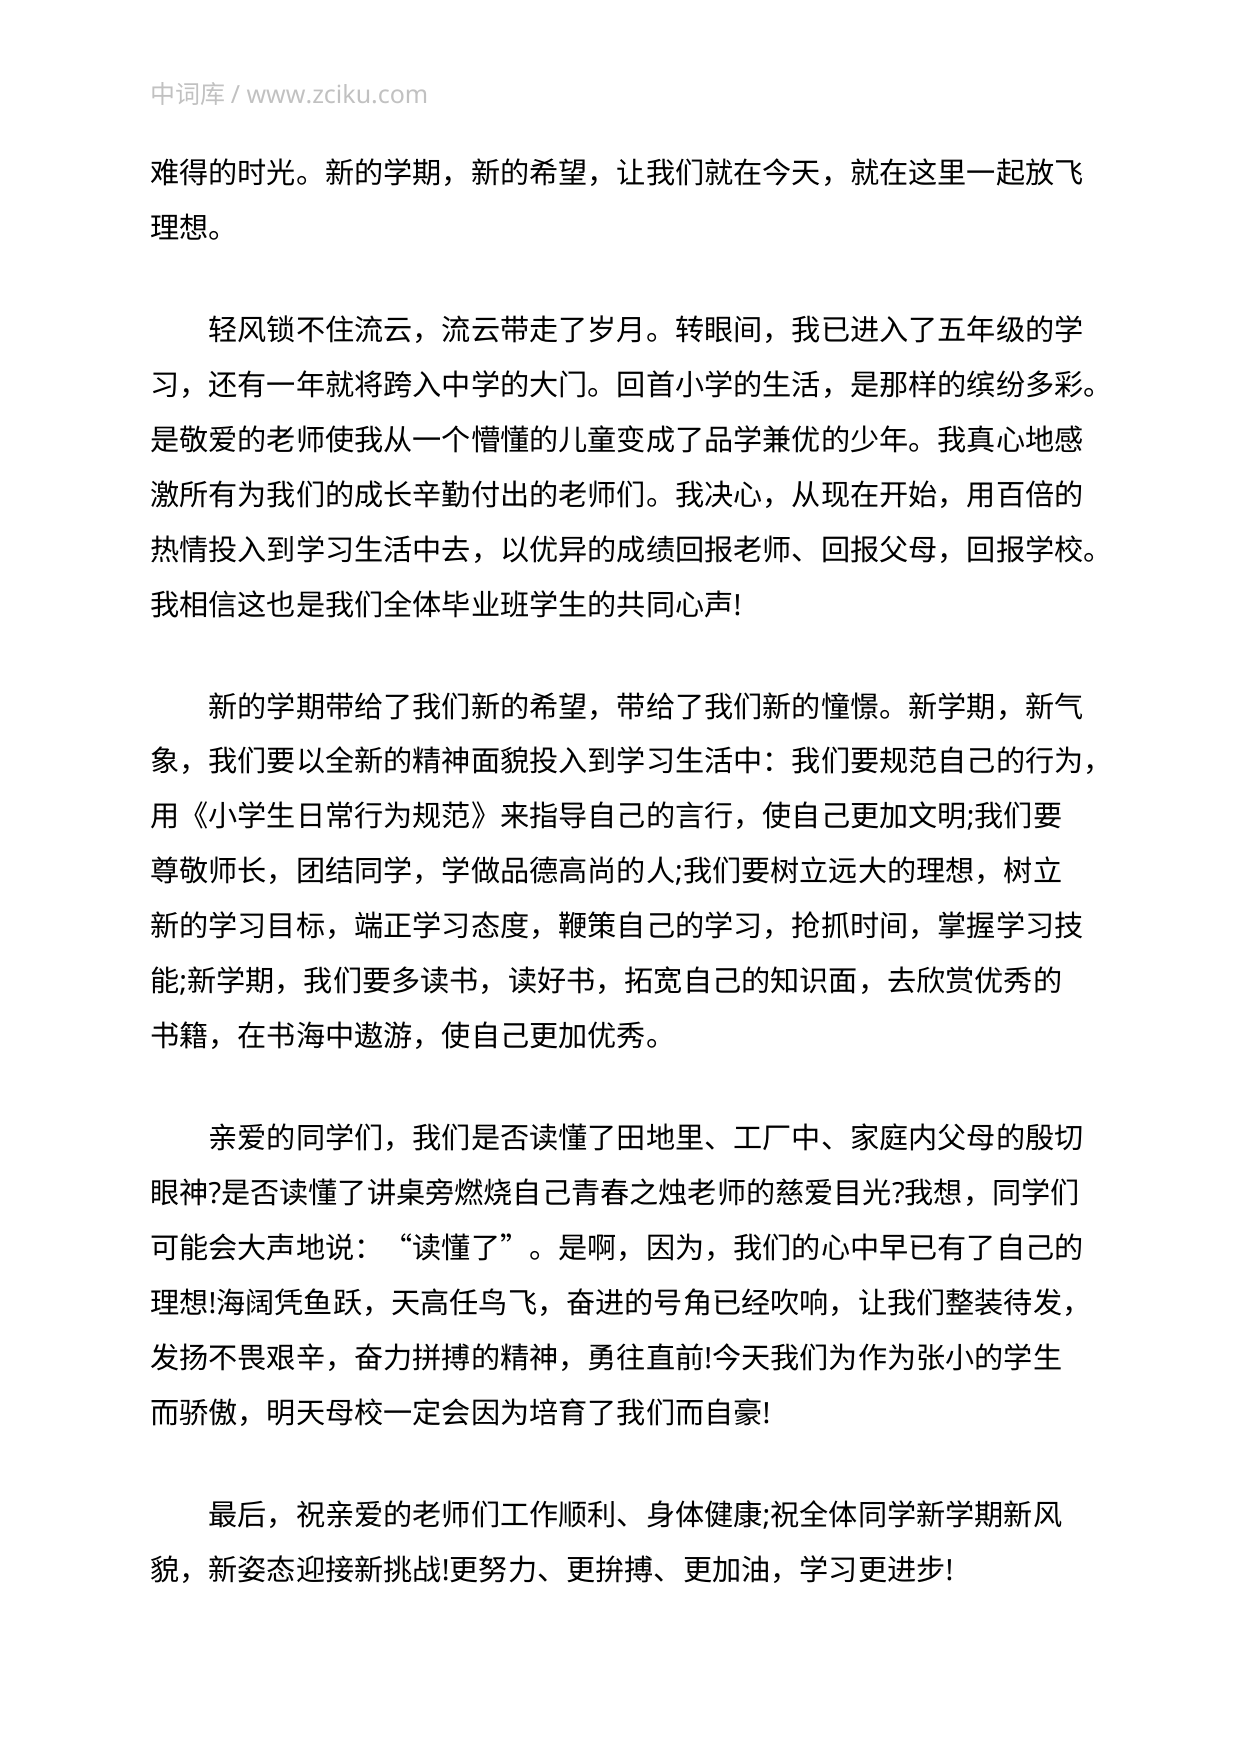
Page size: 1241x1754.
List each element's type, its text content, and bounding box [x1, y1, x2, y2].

text 亲爱的同学们，我们是否读懂了田地里、工厂中、家庭内父母的殷切眼神?是否读懂了讲桌旁燃烧自己青春之烛老师的慈爱目光?我想，同学们可能会大声地说：“读懂了”。是啊，因为，我们的心中早已有了自己的理想!海阔凭鱼跃，天高任鸟飞，奋进的号角已经吹响，让我们整装待发，发扬不畏艰辛，奋力拼搏的精神，勇往直前!今天我们为作为张小的学生而骄傲，明天母校一定会因为培育了我们而自豪! [150, 1114, 1090, 1432]
text 新的学期带给了我们新的希望，带给了我们新的憧憬。新学期，新气象，我们要以全新的精神面貌投入到学习生活中：我们要规范自己的行为，用《小学生日常行为规范》来指导自己的言行，使自己更加文明;我们要尊敬师长，团结同学，学做品德高尚的人;我们要树立远大的理想，树立新的学习目标，端正学习态度，鞭策自己的学习，抢抓时间，掌握学习技能;新学期，我们要多读书，读好书，拓宽自己的知识面，去欣赏优秀的书籍，在书海中遨游，使自己更加优秀。 [150, 683, 1090, 1055]
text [150, 150, 1090, 247]
text 轻风锁不住流云，流云带走了岁月。转眼间，我已进入了五年级的学习，还有一年就将跨入中学的大门。回首小学的生活，是那样的缤纷多彩。是敬爱的老师使我从一个懵懂的儿童变成了品学兼优的少年。我真心地感激所有为我们的成长辛勤付出的老师们。我决心，从现在开始，用百倍的热情投入到学习生活中去，以优异的成绩回报老师、回报父母，回报学校。我相信这也是我们全体毕业班学生的共同心声! [150, 307, 1090, 623]
text 最后，祝亲爱的老师们工作顺利、身体健康;祝全体同学新学期新风貌，新姿态迎接新挑战!更努力、更拚搏、更加油，学习更进步! [150, 1491, 1090, 1589]
